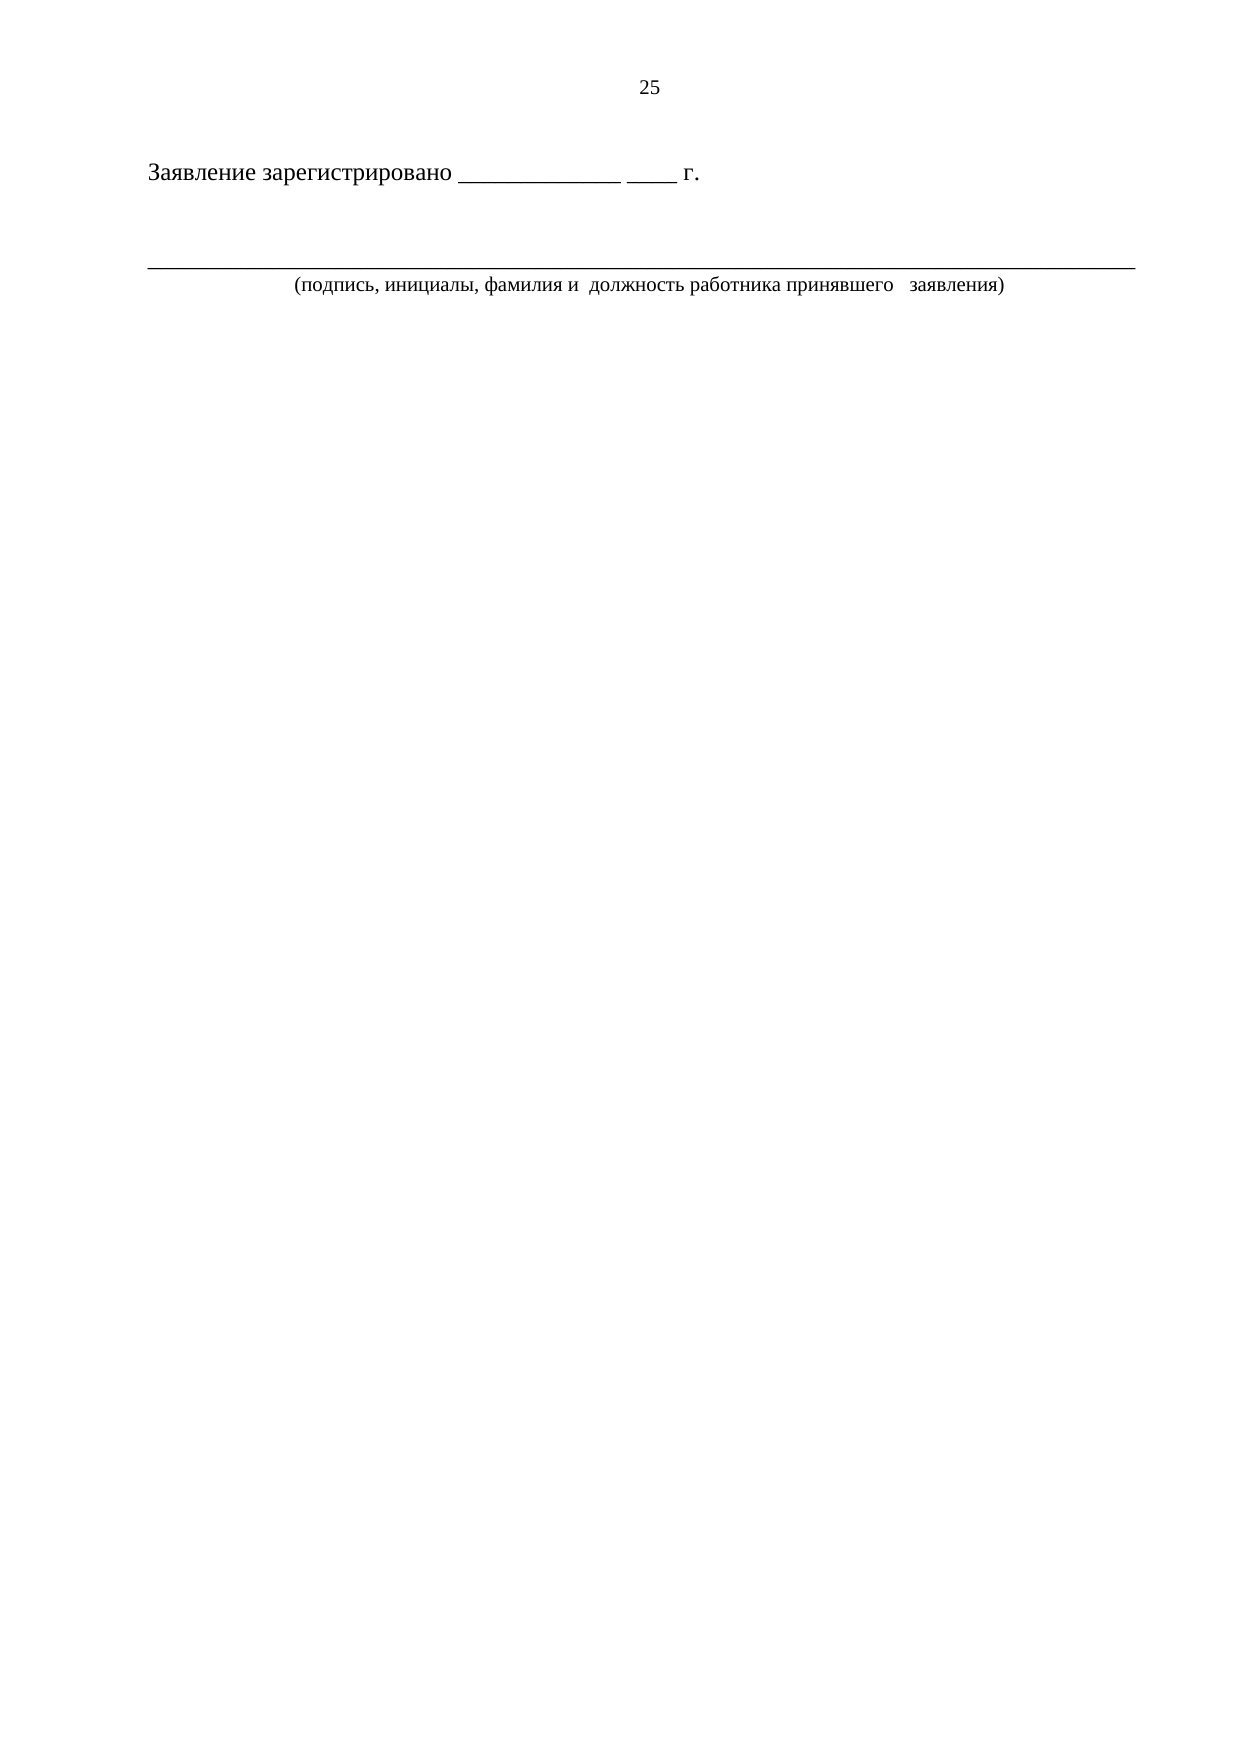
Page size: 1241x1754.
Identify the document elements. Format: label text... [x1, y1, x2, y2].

text (подпись, инициалы, фамилия и должность работника принявшего заявления) [148, 272, 1152, 296]
text Заявление зарегистрировано _____________ ____ г. [148, 157, 1152, 185]
text _______________________________________________________________________________ [148, 243, 1152, 272]
